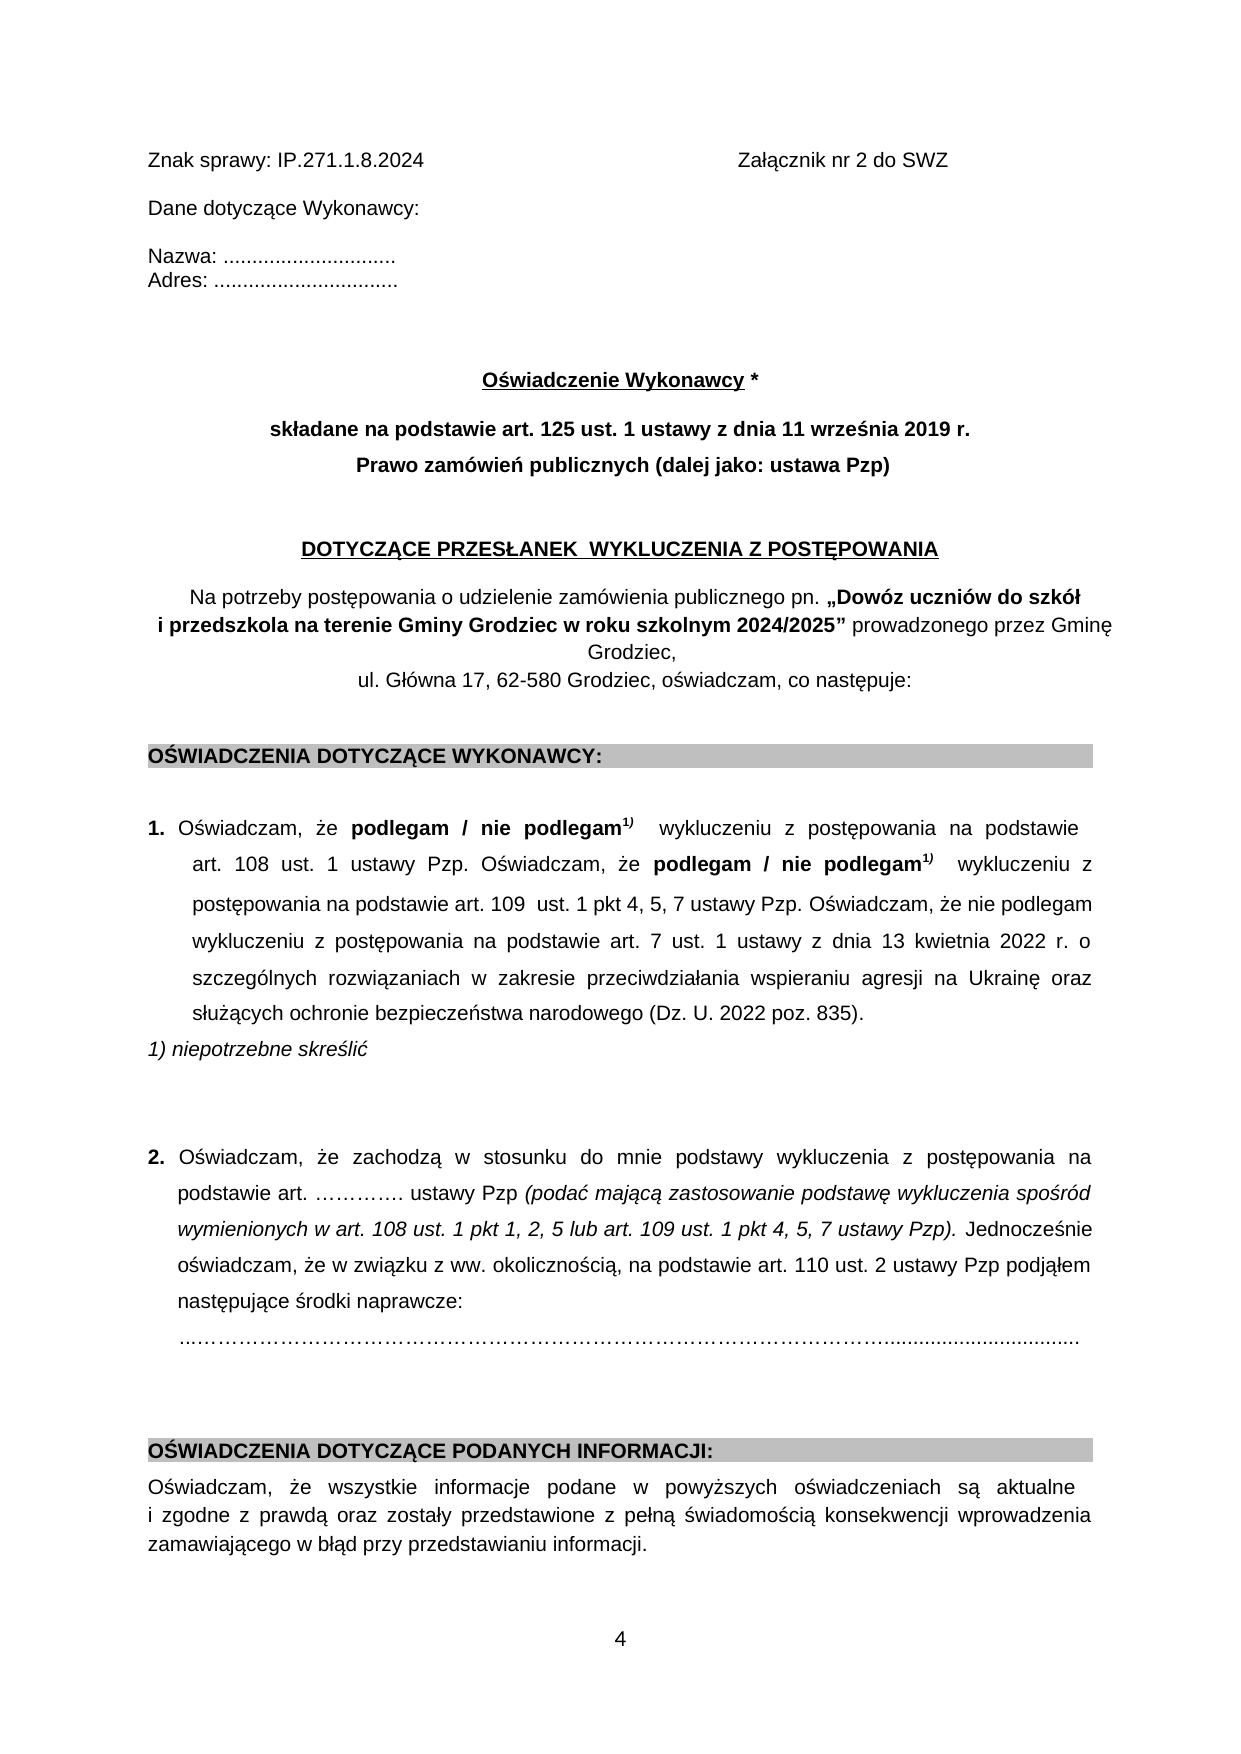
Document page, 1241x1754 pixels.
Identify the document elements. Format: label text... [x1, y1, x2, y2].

text Na potrzeby postępowania o udzielenie zamówienia publicznego pn. „Dowóz uczniów do szkół i przedszkola na terenie Gminy Grodziec w roku szkolnym 2024/2025” prowadzonego przez Gminę Grodziec, ul. Główna 17, 62-580 Grodziec, oświadczam, co następuje: [148, 585, 1122, 692]
text Oświadczenie Wykonawcy * [148, 368, 1093, 392]
text Adres: ................................ [148, 267, 1088, 291]
text ...……………………………………………………………………………………….................................. [133, 1325, 1093, 1349]
text 2. Oświadczam, że zachodzą w stosunku do mnie podstawy wykluczenia z postępowania na podstawie art. …………. ustawy Pzp (podać mającą zastosowanie podstawę wykluczenia spośród wymienionych w art. 108 ust. 1 pkt 1, 2, 5 lub art. 109 ust. 1 pkt 4, 5, 7 ustawy Pzp). Jednocześnie oświadczam, że w związku z ww. okolicznością, na podstawie art. 110 ust. 2 ustawy Pzp podjąłem następujące środki naprawcze: [148, 1145, 1093, 1313]
text 1. Oświadczam, że podlegam / nie podlegam1) wykluczeniu z postępowania na podstawie art. 108 ust. 1 ustawy Pzp. Oświadczam, że podlegam / nie podlegam1) wykluczeniu z postępowania na podstawie art. 109 ust. 1 pkt 4, 5, 7 ustawy Pzp. Oświadczam, że nie podlegam wykluczeniu z postępowania na podstawie art. 7 ust. 1 ustawy z dnia 13 kwietnia 2022 r. o szczególnych rozwiązaniach w zakresie przeciwdziałania wspieraniu agresji na Ukrainę oraz służących ochronie bezpieczeństwa narodowego (Dz. U. 2022 poz. 835). [148, 816, 1093, 1025]
text Prawo zamówień publicznych (dalej jako: ustawa Pzp) [148, 452, 1093, 476]
text OŚWIADCZENIA DOTYCZĄCE WYKONAWCY: [148, 744, 1093, 768]
text OŚWIADCZENIA DOTYCZĄCE PODANYCH INFORMACJI: [148, 1438, 1093, 1462]
text Dane dotyczące Wykonawcy: [148, 196, 1088, 219]
text Znak sprawy: IP.271.1.8.2024 Załącznik nr 2 do SWZ [148, 148, 1088, 172]
text 1) niepotrzebne skreślić [148, 1037, 1093, 1061]
text składane na podstawie art. 125 ust. 1 ustawy z dnia 11 września 2019 r. [148, 416, 1093, 440]
text Nazwa: .............................. [148, 243, 1088, 267]
text Oświadczam, że wszystkie informacje podane w powyższych oświadczeniach są aktualne i zgodne z prawdą oraz zostały przedstawione z pełną świadomością konsekwencji wprowadzenia zamawiającego w błąd przy przedstawianiu informacji. [148, 1474, 1093, 1556]
text DOTYCZĄCE PRZESŁANEK WYKLUCZENIA Z POSTĘPOWANIA [148, 537, 1093, 561]
